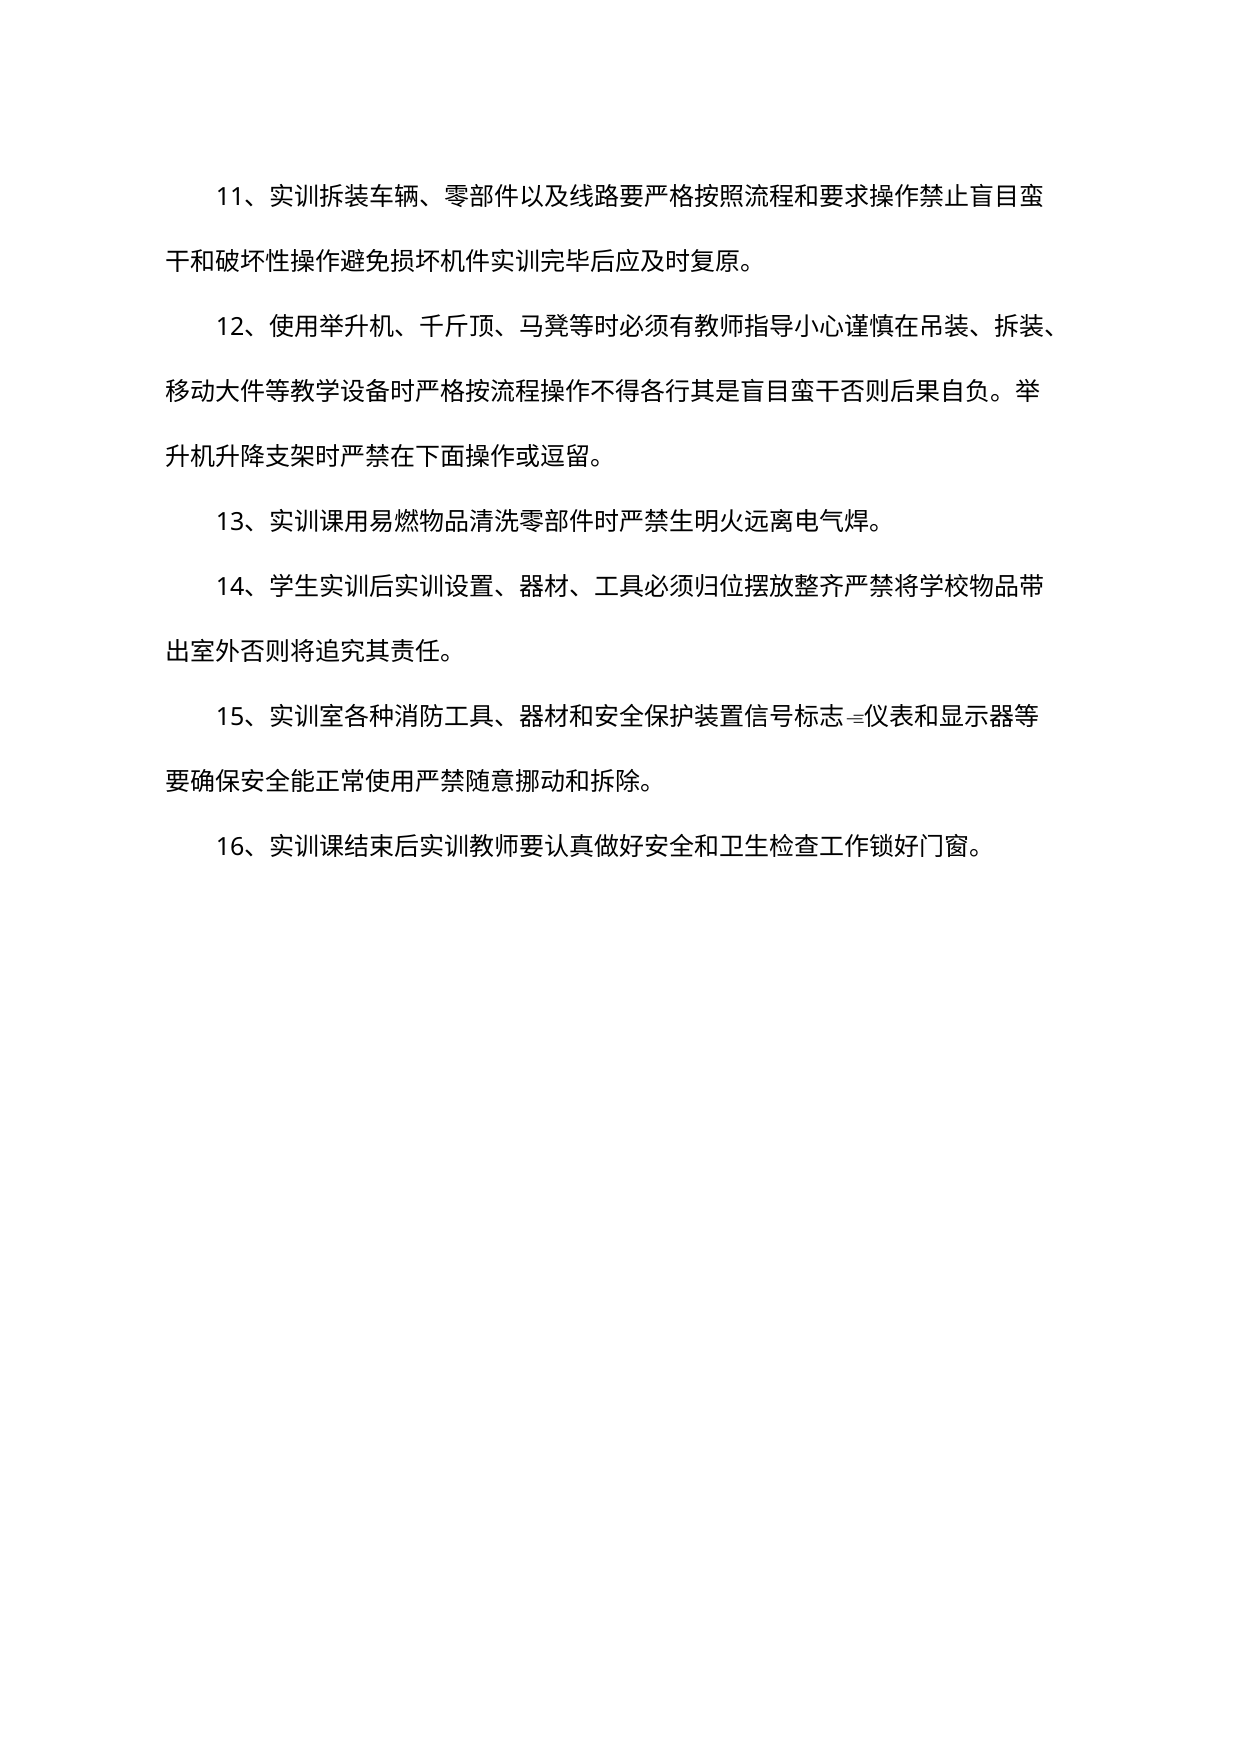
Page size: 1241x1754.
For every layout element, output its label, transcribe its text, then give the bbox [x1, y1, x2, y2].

text 12、使用举升机、千斤顶、马凳等时必须有教师指导小心谨慎在吊装、拆装、移动大件等教学设备时严格按流程操作不得各行其是盲目蛮干否则后果自负。举升机升降支架时严禁在下面操作或逗留。 [166, 292, 1053, 487]
text 15、实训室各种消防工具、器材和安全保护装置信号标志仪表和显示器等要确保安全能正常使用严禁随意挪动和拆除。 [166, 682, 1053, 812]
text 14、学生实训后实训设置、器材、工具必须归位摆放整齐严禁将学校物品带出室外否则将追究其责任。 [166, 552, 1053, 682]
text 13、实训课用易燃物品清洗零部件时严禁生明火远离电气焊。 [166, 487, 1053, 552]
text 16、实训课结束后实训教师要认真做好安全和卫生检查工作锁好门窗。 [166, 812, 1053, 877]
text 11、实训拆装车辆、零部件以及线路要严格按照流程和要求操作禁止盲目蛮干和破坏性操作避免损坏机件实训完毕后应及时复原。 [166, 162, 1053, 292]
